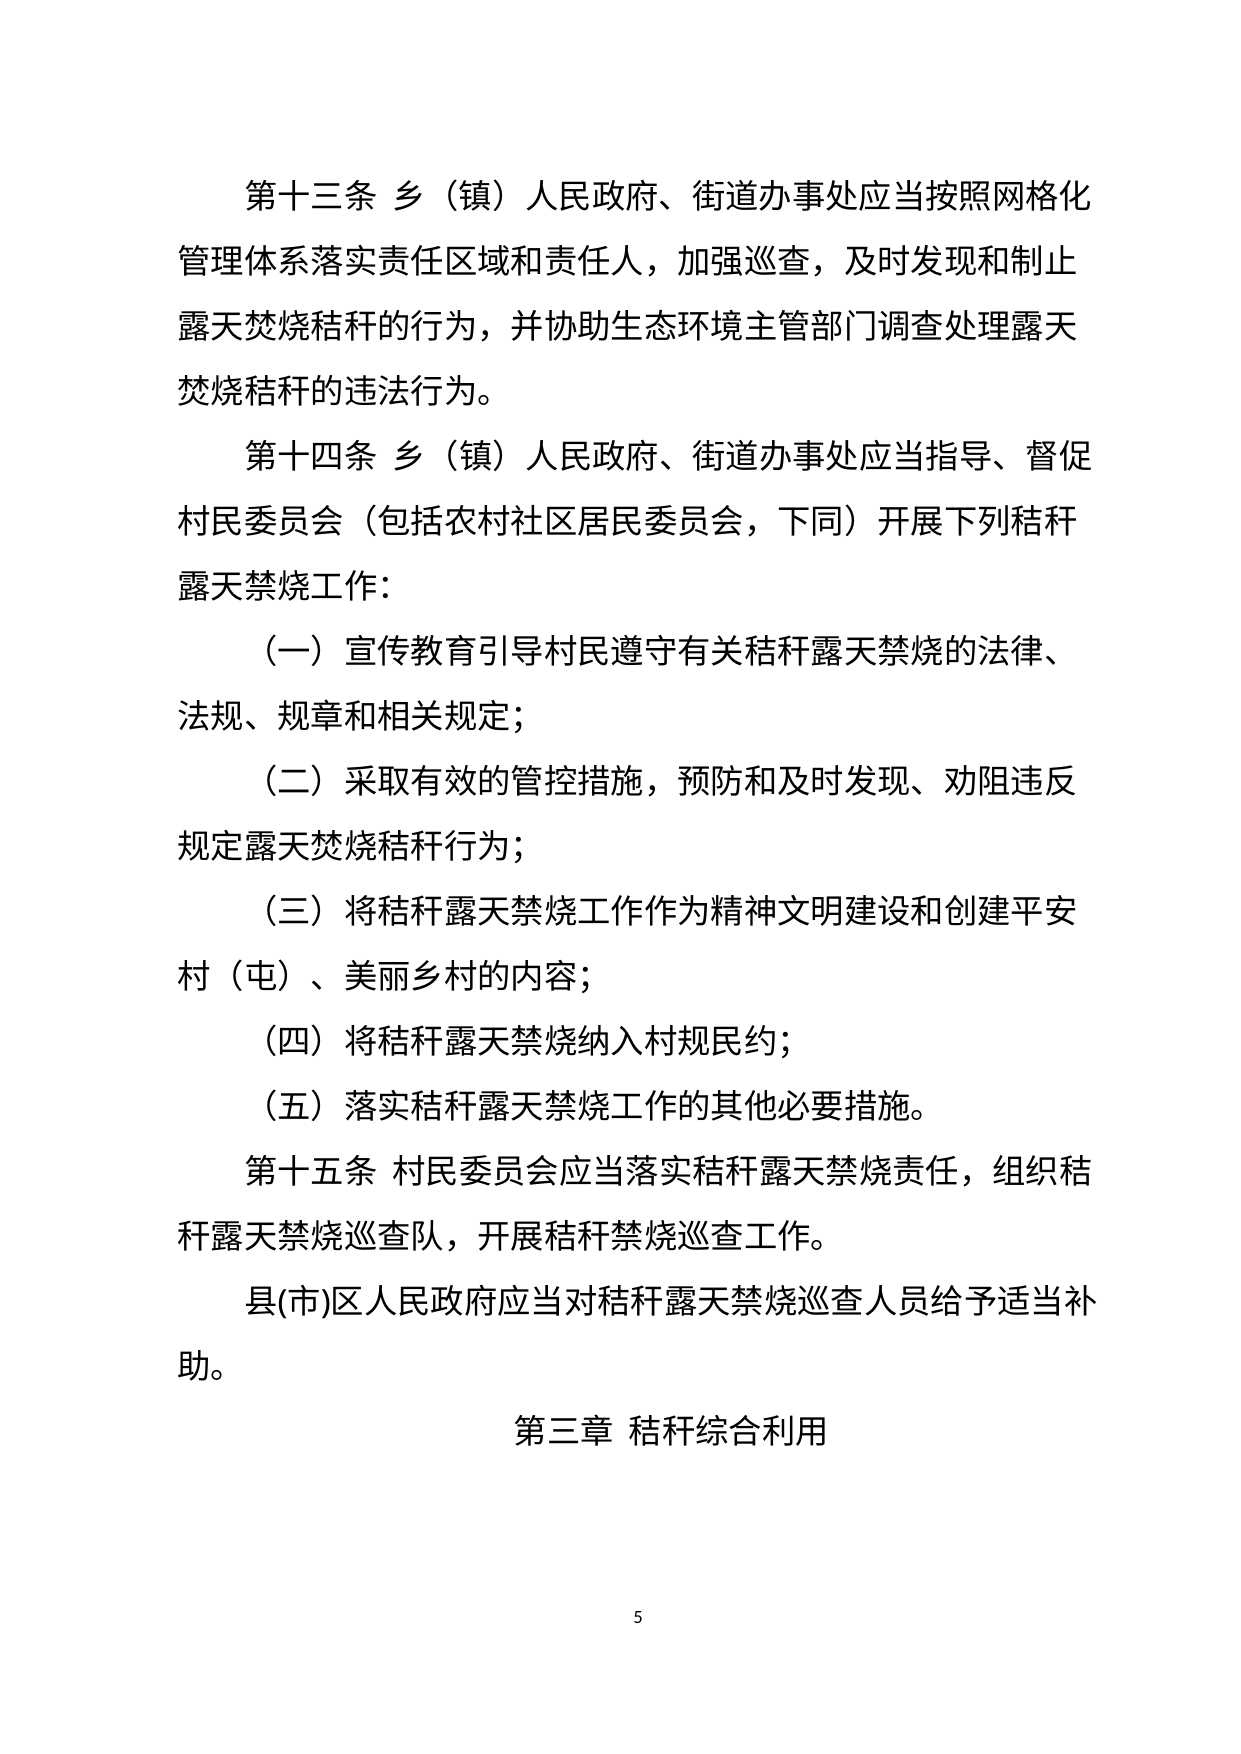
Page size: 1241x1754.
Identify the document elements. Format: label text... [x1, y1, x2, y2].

text （四）将秸秆露天禁烧纳入村规民约； [177, 1006, 1098, 1071]
text 第十四条 乡（镇）人民政府、街道办事处应当指导、督促村民委员会（包括农村社区居民委员会，下同）开展下列秸秆露天禁烧工作： [177, 421, 1098, 616]
text （三）将秸秆露天禁烧工作作为精神文明建设和创建平安村（屯）、美丽乡村的内容； [177, 876, 1098, 1006]
text 第十五条 村民委员会应当落实秸秆露天禁烧责任，组织秸秆露天禁烧巡查队，开展秸秆禁烧巡查工作。 [177, 1136, 1098, 1266]
text （二）采取有效的管控措施，预防和及时发现、劝阻违反规定露天焚烧秸秆行为； [177, 746, 1098, 876]
text 第十三条 乡（镇）人民政府、街道办事处应当按照网格化管理体系落实责任区域和责任人，加强巡查，及时发现和制止露天焚烧秸秆的行为，并协助生态环境主管部门调查处理露天焚烧秸秆的违法行为。 [177, 161, 1098, 421]
text （一）宣传教育引导村民遵守有关秸秆露天禁烧的法律、法规、规章和相关规定； [177, 616, 1098, 746]
text 县(市)区人民政府应当对秸秆露天禁烧巡查人员给予适当补助。 [177, 1266, 1098, 1396]
text 第三章 秸秆综合利用 [177, 1396, 1098, 1461]
text （五）落实秸秆露天禁烧工作的其他必要措施。 [177, 1071, 1098, 1136]
